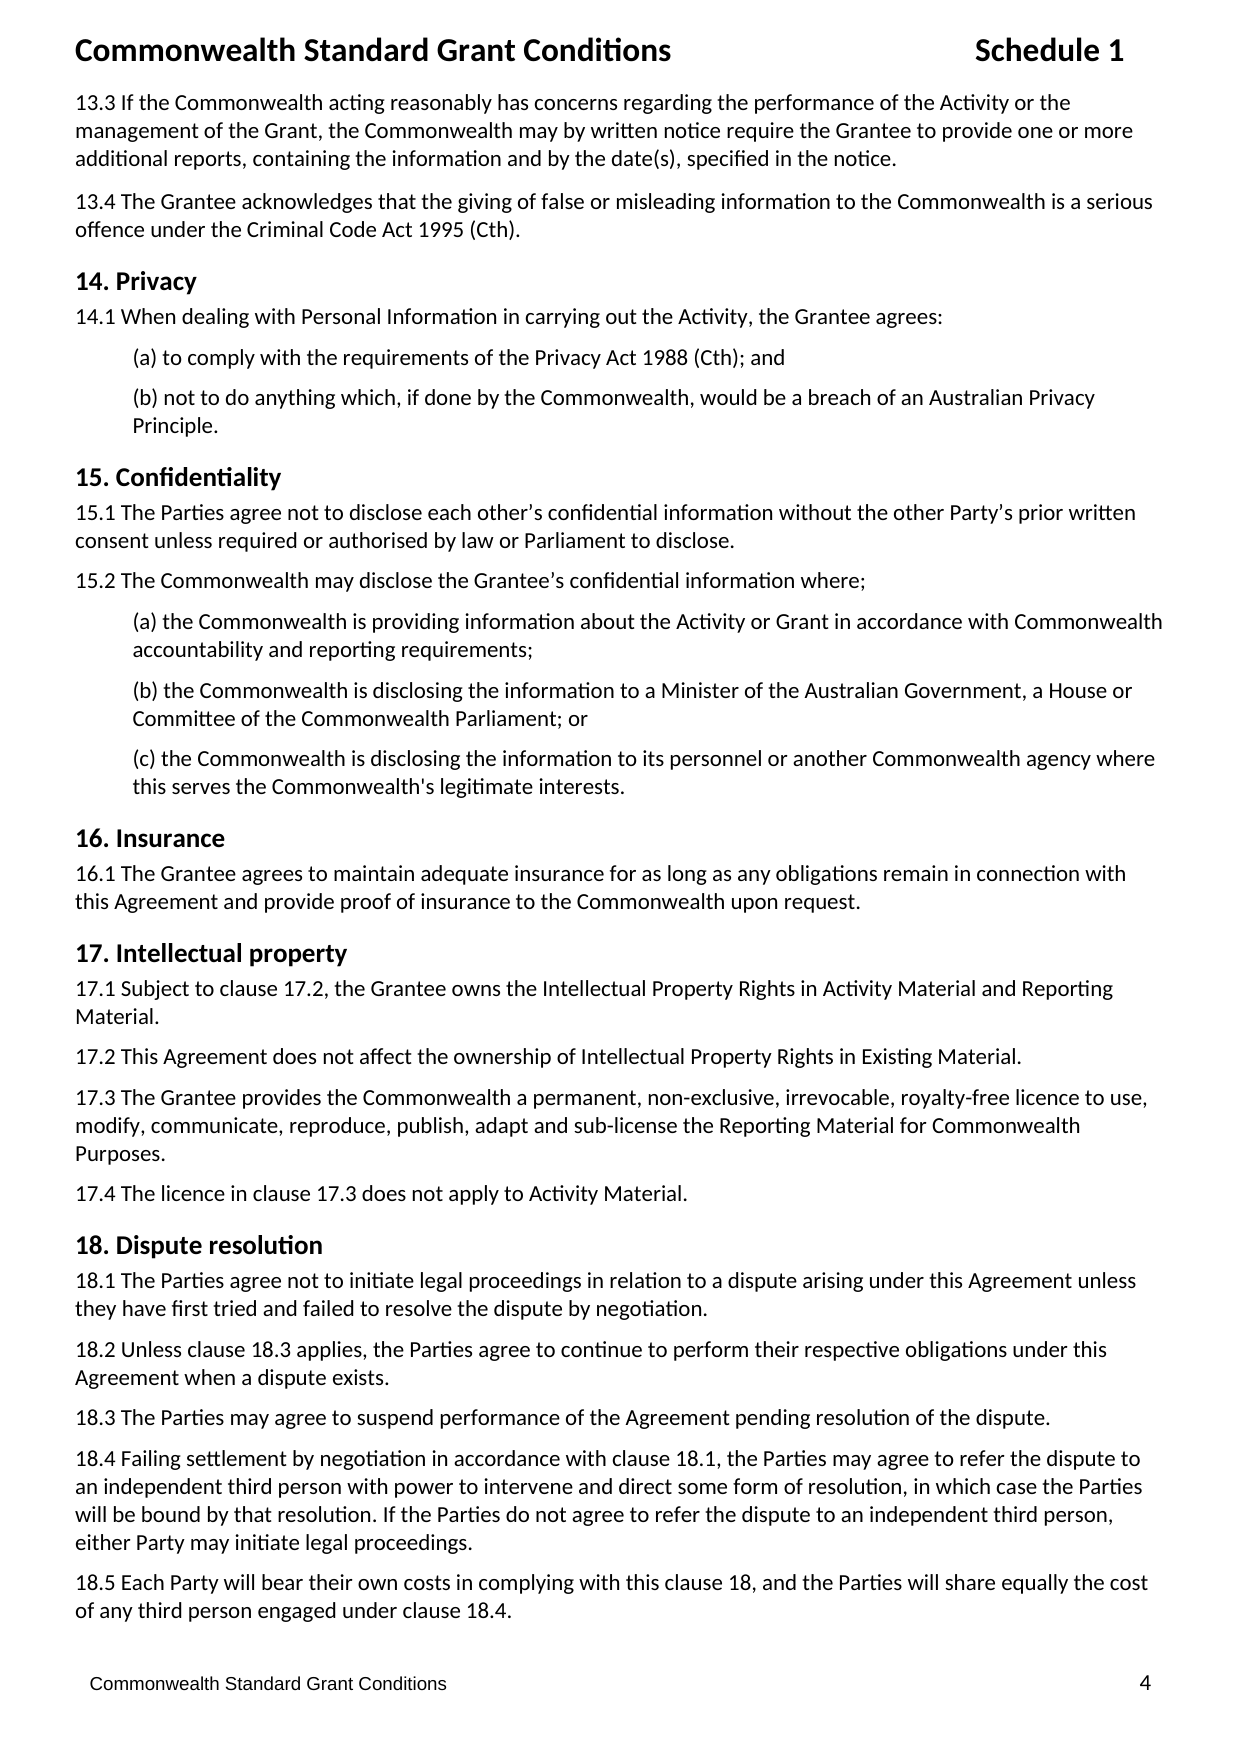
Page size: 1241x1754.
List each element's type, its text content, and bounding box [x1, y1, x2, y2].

text 18.5 Each Party will bear their own costs in complying with this clause 18, and the Parties will share equally the cost of any third person engaged under clause 18.4. [75, 1568, 1165, 1624]
text 14.1 When dealing with Personal Information in carrying out the Activity, the Grantee agrees: [75, 302, 1165, 330]
text 13.4 The Grantee acknowledges that the giving of false or misleading information to the Commonwealth is a serious offence under the Criminal Code Act 1995 (Cth). [75, 187, 1165, 243]
text 15.1 The Parties agree not to disclose each other’s confidential information without the other Party’s prior written consent unless required or authorised by law or Parliament to disclose. [75, 498, 1165, 554]
subtitle 18. Dispute resolution [75, 1228, 1165, 1261]
text 18.2 Unless clause 18.3 applies, the Parties agree to continue to perform their respective obligations under this Agreement when a dispute exists. [75, 1335, 1165, 1391]
text 17.4 The licence in clause 17.3 does not apply to Activity Material. [75, 1179, 1165, 1207]
text (c) the Commonwealth is disclosing the information to its personnel or another Commonwealth agency where this serves the Commonwealth's legitimate interests. [132, 744, 1165, 800]
text 18.3 The Parties may agree to suspend performance of the Agreement pending resolution of the dispute. [75, 1403, 1165, 1431]
text 18.1 The Parties agree not to initiate legal proceedings in relation to a dispute arising under this Agreement unless they have first tried and failed to resolve the dispute by negotiation. [75, 1266, 1165, 1322]
subtitle 17. Intellectual property [75, 936, 1165, 969]
subtitle 16. Insurance [75, 821, 1165, 854]
text (b) not to do anything which, if done by the Commonwealth, would be a breach of an Australian Privacy Principle. [132, 383, 1165, 439]
subtitle 15. Confidentiality [75, 460, 1165, 493]
text 17.1 Subject to clause 17.2, the Grantee owns the Intellectual Property Rights in Activity Material and Reporting Material. [75, 974, 1165, 1030]
text (b) the Commonwealth is disclosing the information to a Minister of the Australian Government, a House or Committee of the Commonwealth Parliament; or [132, 676, 1165, 732]
text (a) to comply with the requirements of the Privacy Act 1988 (Cth); and [132, 343, 1165, 371]
text 18.4 Failing settlement by negotiation in accordance with clause 18.1, the Parties may agree to refer the dispute to an independent third person with power to intervene and direct some form of resolution, in which case the Parties will be bound by that resolution. If the Parties do not agree to refer the dispute to an independent third person, either Party may initiate legal proceedings. [75, 1444, 1165, 1556]
text (a) the Commonwealth is providing information about the Activity or Grant in accordance with Commonwealth accountability and reporting requirements; [132, 607, 1165, 663]
text 16.1 The Grantee agrees to maintain adequate insurance for as long as any obligations remain in connection with this Agreement and provide proof of insurance to the Commonwealth upon request. [75, 859, 1165, 915]
text 13.3 If the Commonwealth acting reasonably has concerns regarding the performance of the Activity or the management of the Grant, the Commonwealth may by written notice require the Grantee to provide one or more additional reports, containing the information and by the date(s), specified in the notice. [75, 88, 1165, 172]
subtitle 14. Privacy [75, 264, 1165, 297]
text 15.2 The Commonwealth may disclose the Grantee’s confidential information where; [75, 567, 1165, 595]
text 17.2 This Agreement does not affect the ownership of Intellectual Property Rights in Existing Material. [75, 1042, 1165, 1070]
text 17.3 The Grantee provides the Commonwealth a permanent, non-exclusive, irrevocable, royalty-free licence to use, modify, communicate, reproduce, publish, adapt and sub-license the Reporting Material for Commonwealth Purposes. [75, 1083, 1165, 1167]
